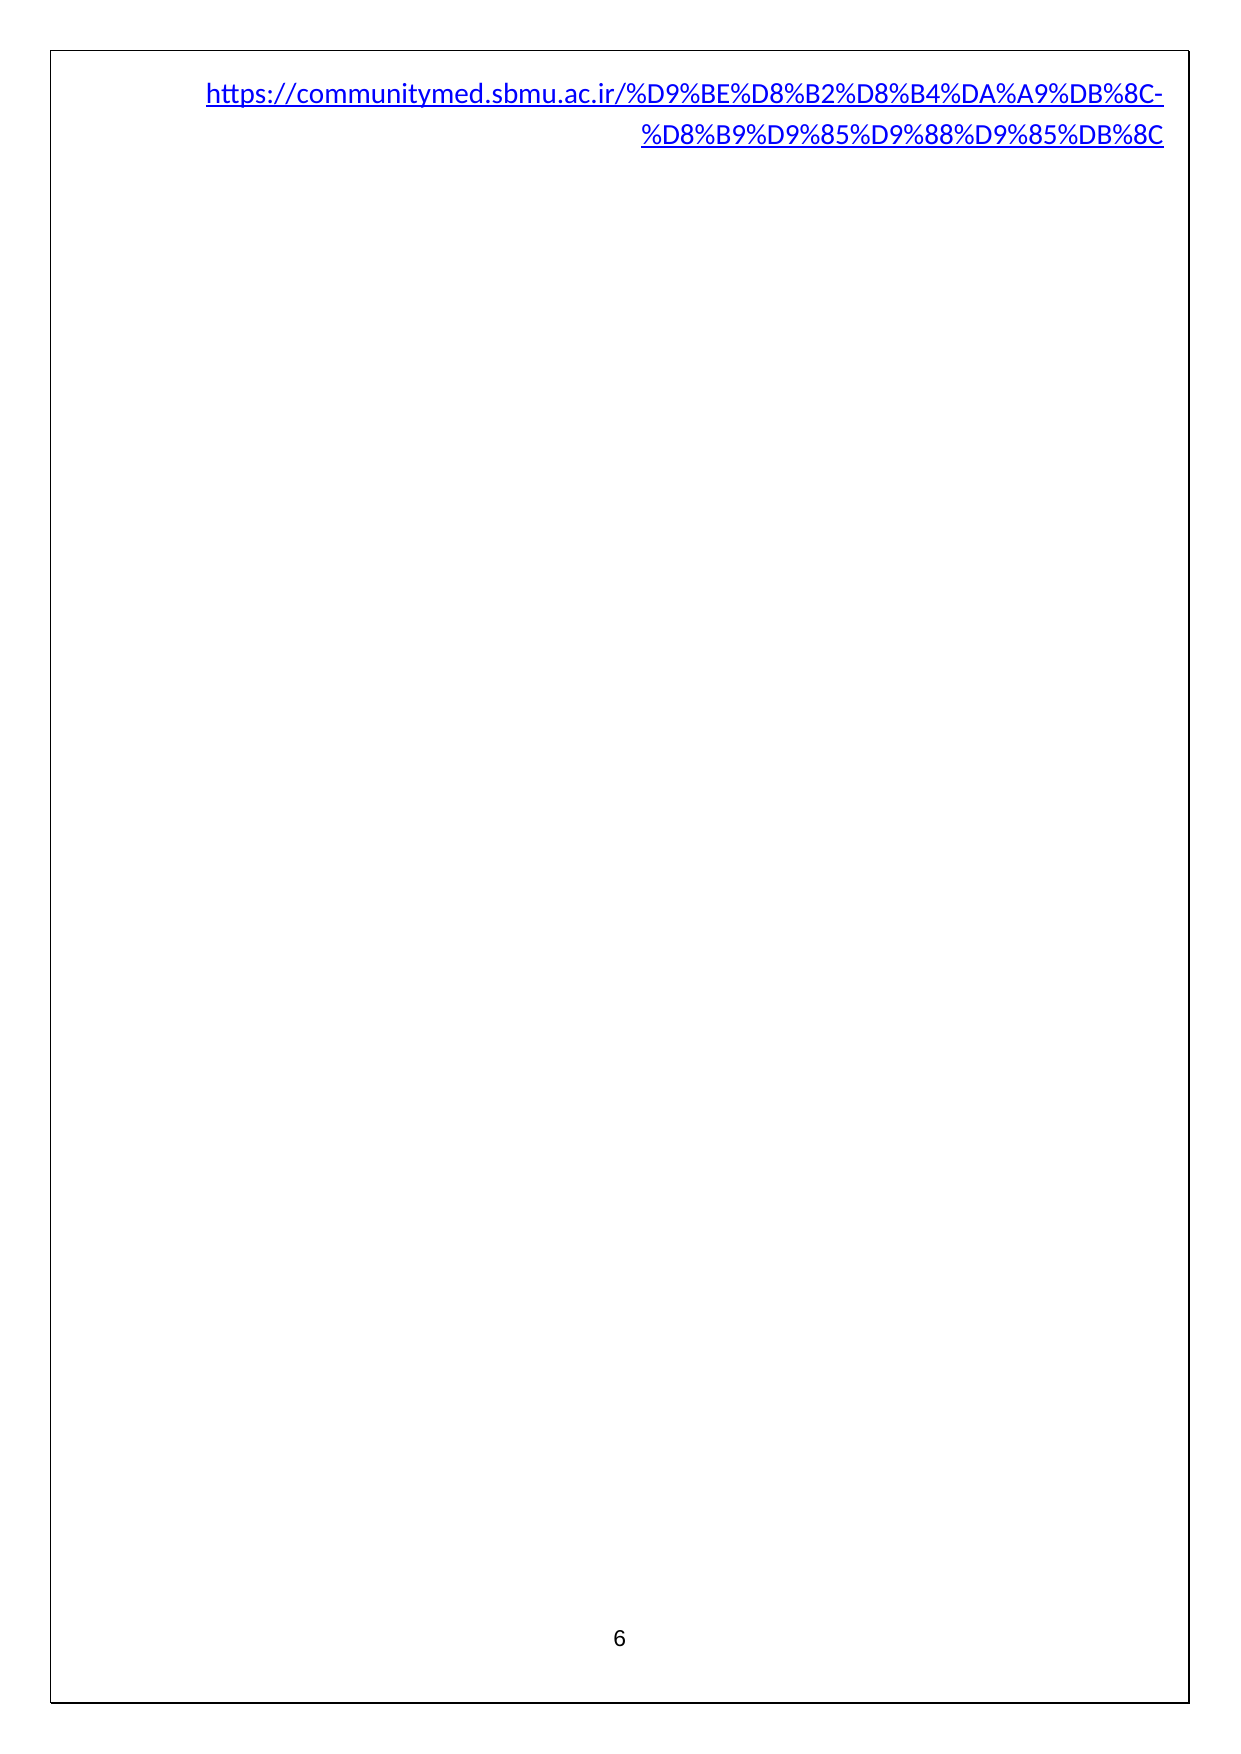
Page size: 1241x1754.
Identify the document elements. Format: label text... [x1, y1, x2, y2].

text https://communitymed.sbmu.ac.ir/%D9%BE%D8%B2%D8%B4%DA%A9%DB%8C-%D8%B9%D9%85%D9%88%D9%85%DB%8C [75, 75, 1164, 152]
